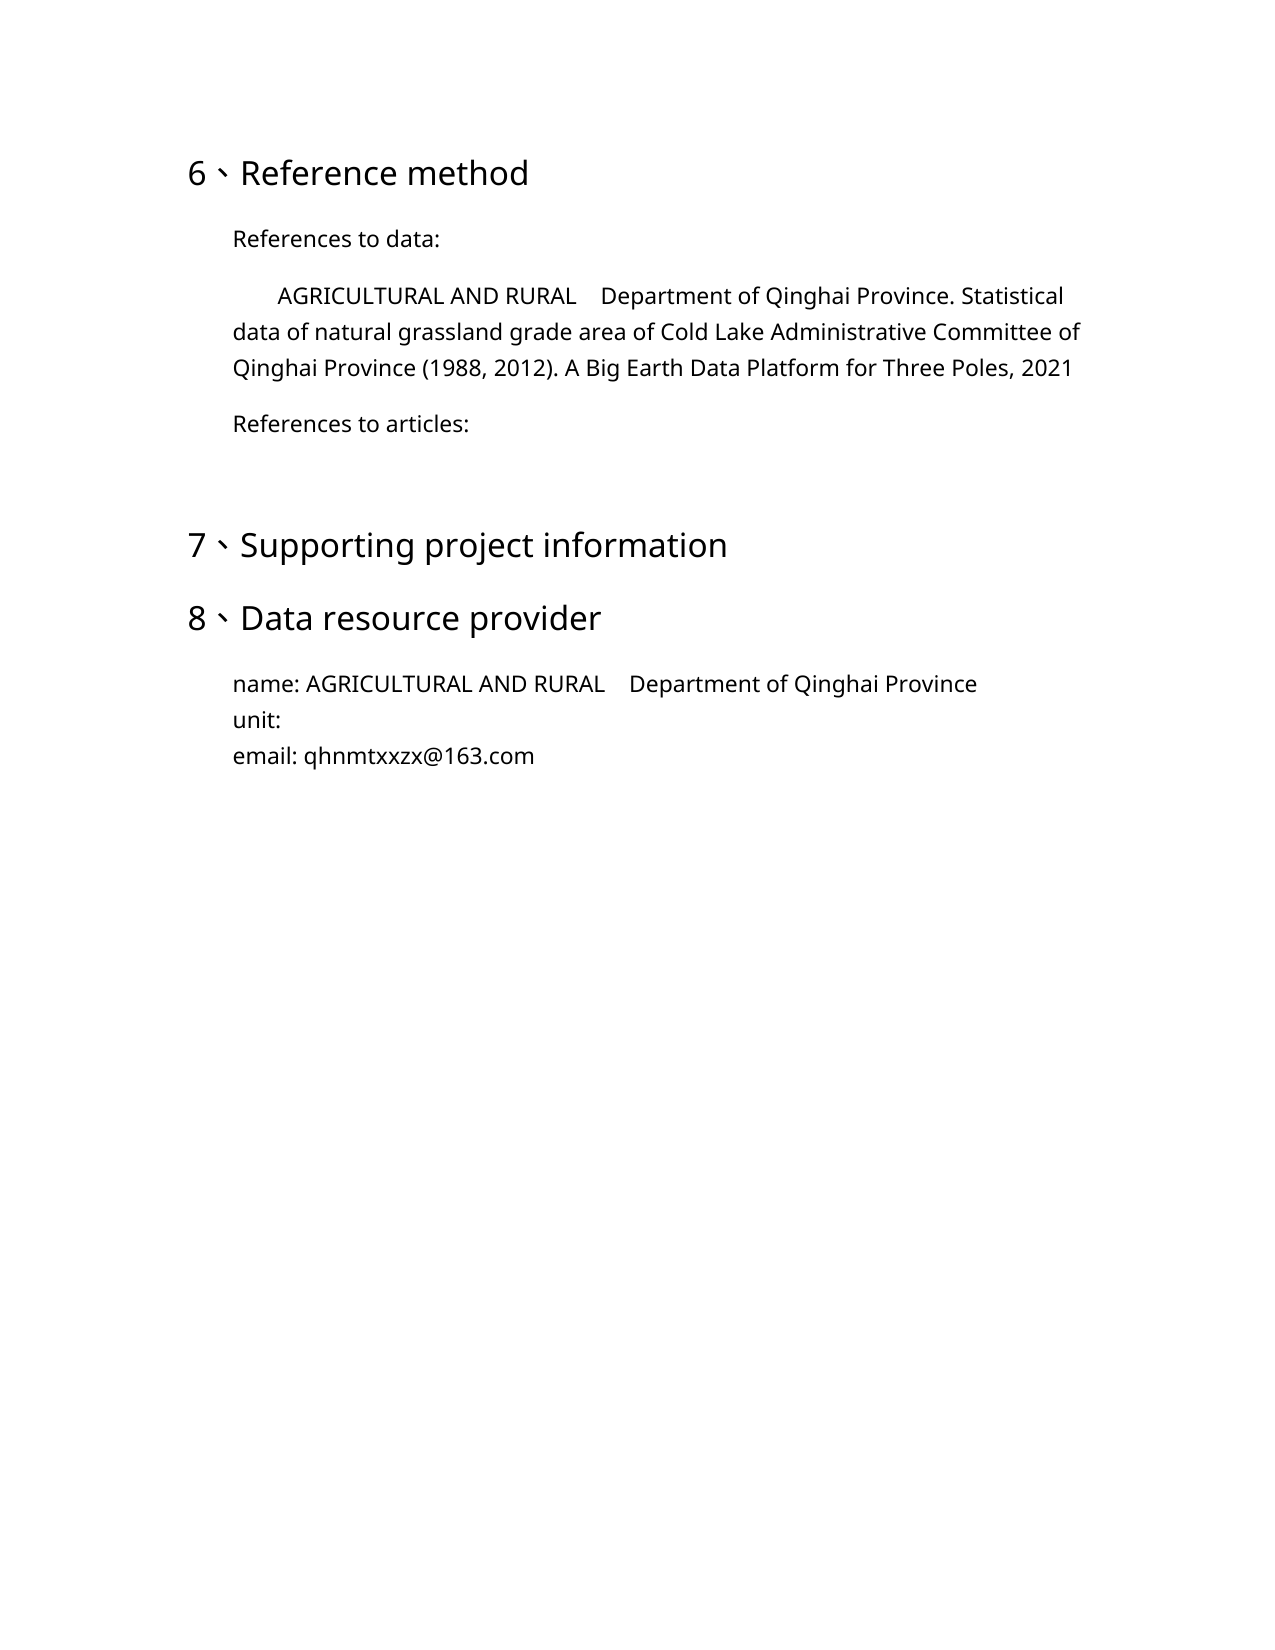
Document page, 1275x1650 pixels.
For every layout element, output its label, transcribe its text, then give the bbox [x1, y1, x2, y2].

text 6、Reference method [187, 150, 1087, 195]
text References to data: [232, 223, 1087, 254]
text 7、Supporting project information [187, 522, 1087, 567]
text AGRICULTURAL AND RURAL Department of Qinghai Province. Statistical data of natural grassland grade area of Cold Lake Administrative Committee of Qinghai Province (1988, 2012). A Big Earth Data Platform for Three Poles, 2021 [232, 280, 1087, 383]
text 8、Data resource provider [187, 595, 1087, 640]
text name: AGRICULTURAL AND RURAL Department of Qinghai Province unit: email: qhnmtxxzx@163.com [232, 668, 1087, 843]
text References to articles: [232, 408, 1087, 440]
